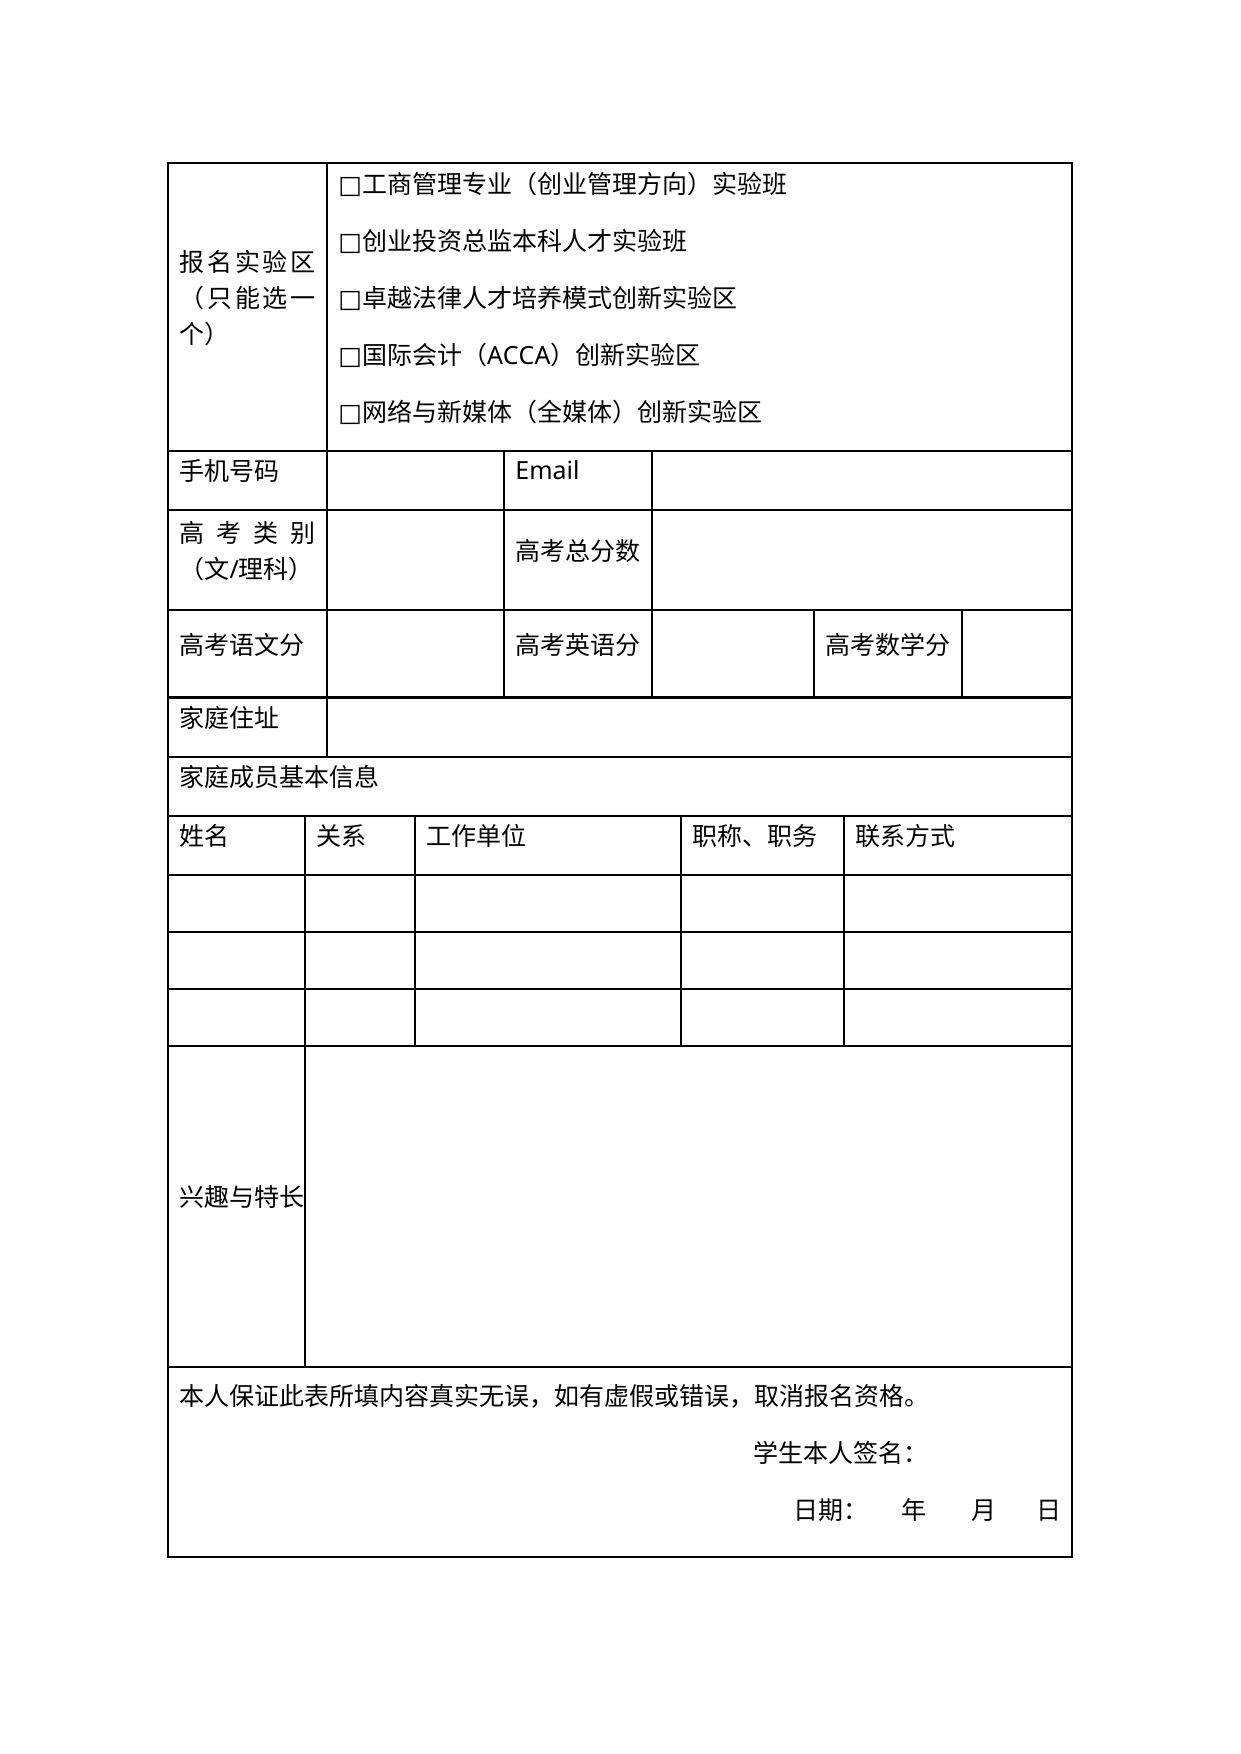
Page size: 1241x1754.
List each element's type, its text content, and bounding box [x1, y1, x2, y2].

table_cell 兴趣与特长 [169, 1047, 304, 1366]
table_cell □工商管理专业（创业管理方向）实验班 □创业投资总监本科人才实验班 □卓越法律人才培养模式创新实验区 □国际会计（ACCA）创新实验区 □网络与新媒体（全媒体）创新实验区 [328, 164, 1071, 449]
table_cell 家庭住址 [169, 699, 326, 756]
table_cell 关系 [306, 817, 414, 874]
table_cell [416, 933, 680, 988]
table_cell 高考数学分 [815, 611, 961, 696]
table_cell [328, 511, 503, 609]
table_cell [328, 611, 503, 696]
table_cell 职称、职务 [682, 817, 843, 874]
table_cell [169, 933, 304, 988]
table_cell 报名实验区（只能选一个） [169, 164, 326, 449]
table_cell 高考英语分 [505, 611, 651, 696]
table_cell 高考类别（文/理科） [169, 511, 326, 609]
table_cell 姓名 [169, 817, 304, 874]
table_cell 高考总分数 [505, 511, 651, 609]
table_cell [682, 990, 843, 1045]
table_cell [963, 611, 1071, 696]
table_cell [306, 933, 414, 988]
table_cell [416, 876, 680, 931]
table_cell 本人保证此表所填内容真实无误，如有虚假或错误，取消报名资格。 学生本人签名： 日期： 年 月 日 [169, 1368, 1071, 1556]
table_cell [328, 699, 1071, 756]
table_cell 家庭成员基本信息 [169, 758, 1071, 815]
table_cell [845, 990, 1071, 1045]
table_cell [653, 511, 1071, 609]
table_cell [328, 452, 503, 509]
table_cell [306, 1047, 1071, 1366]
table_cell 联系方式 [845, 817, 1071, 874]
table_cell [306, 990, 414, 1045]
table_cell [682, 876, 843, 931]
table_cell [416, 990, 680, 1045]
table_cell [682, 933, 843, 988]
table_cell [845, 876, 1071, 931]
table_cell Email [505, 452, 651, 509]
table_cell [845, 933, 1071, 988]
table_cell [653, 611, 813, 696]
table_cell 手机号码 [169, 452, 326, 509]
table_cell 工作单位 [416, 817, 680, 874]
table_cell 高考语文分 [169, 611, 326, 696]
table_cell [169, 876, 304, 931]
table_cell [169, 990, 304, 1045]
table_cell [306, 876, 414, 931]
table_cell [653, 452, 1071, 509]
